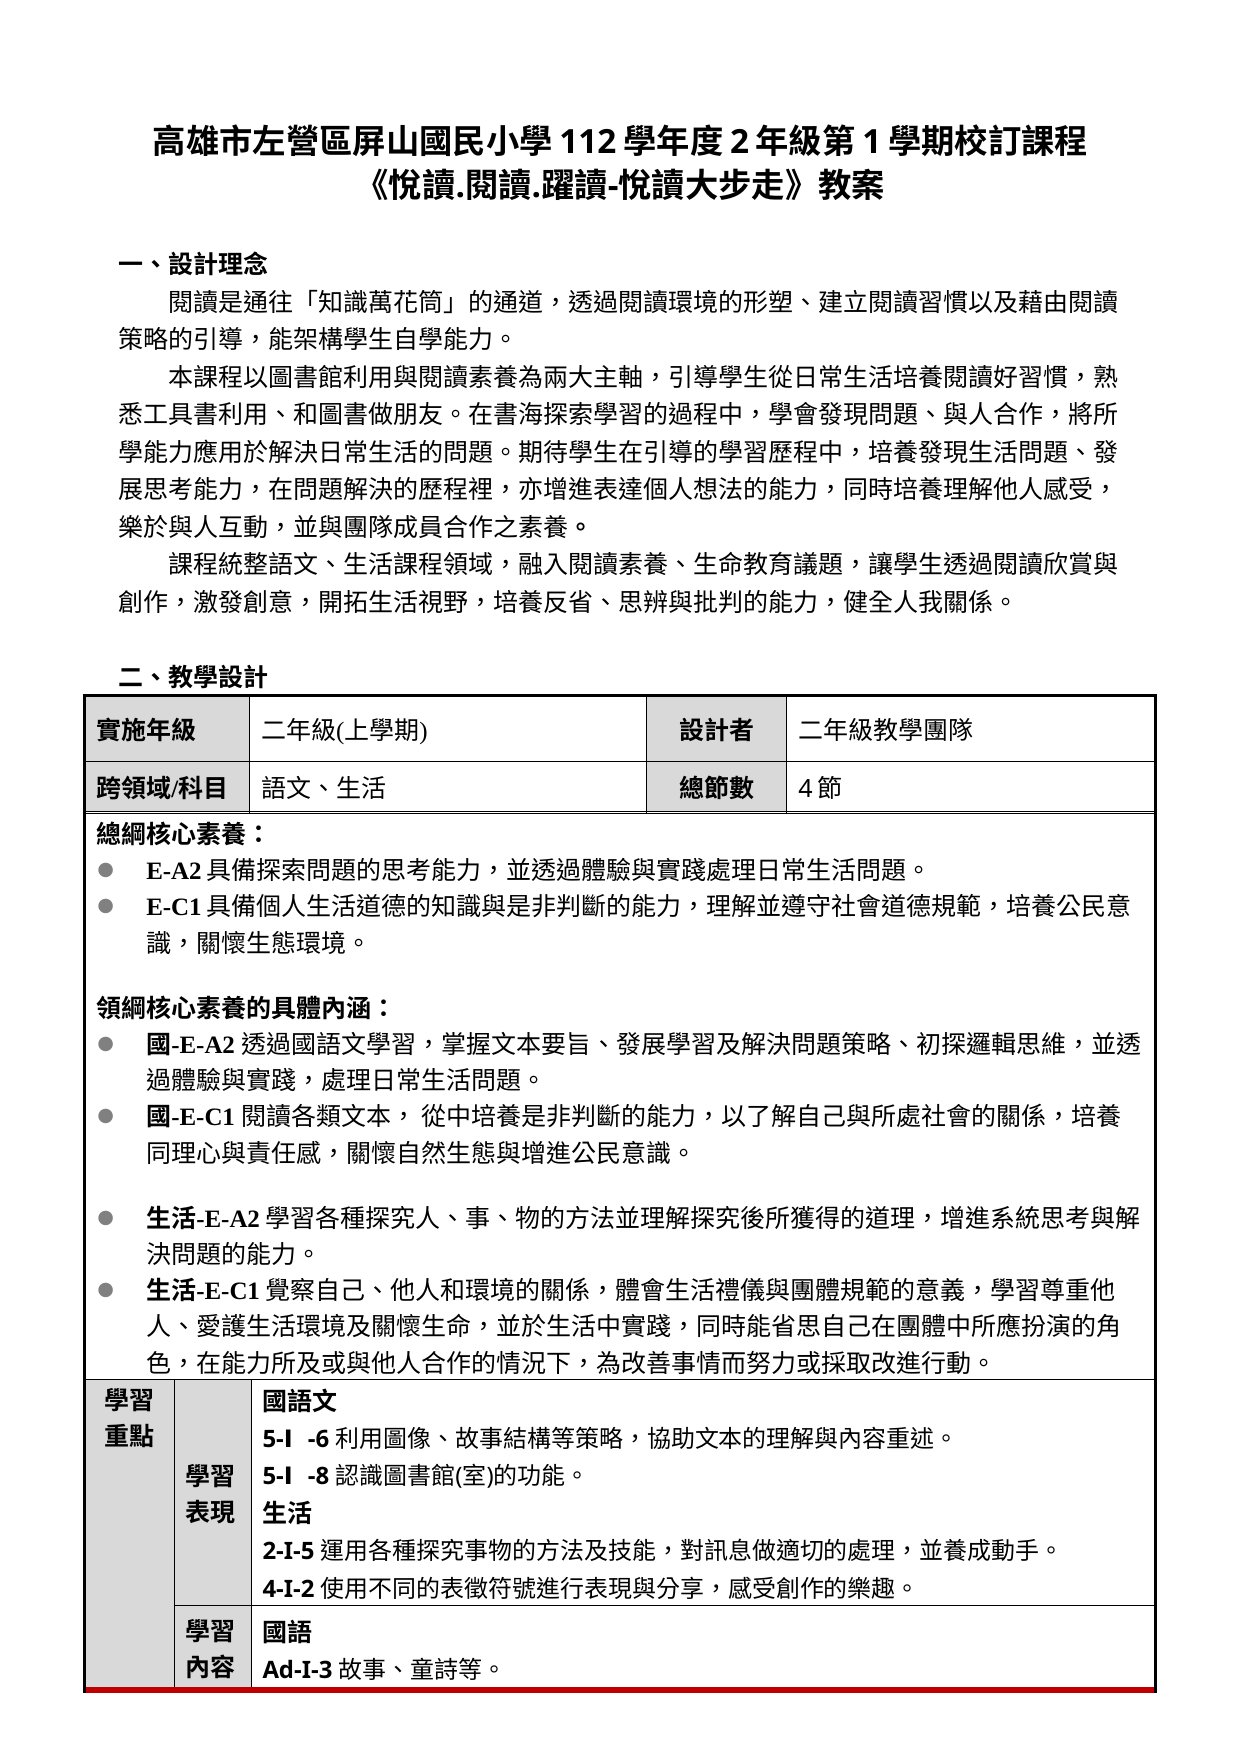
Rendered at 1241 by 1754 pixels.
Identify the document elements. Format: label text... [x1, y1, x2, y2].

text 二、教學設計 [118, 656, 1122, 694]
text 閱讀是通往「知識萬花筒」的通道，透過閱讀環境的形塑、建立閱讀習慣以及藉由閱讀策略的引導，能架構學生自學能力。 [118, 281, 1122, 356]
table_cell 語文、生活 [250, 762, 646, 811]
table_header 二年級(上學期) [250, 697, 646, 761]
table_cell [252, 1606, 1154, 1687]
table_header 實施年級 [86, 697, 249, 761]
table_cell 學習 內容 [175, 1606, 251, 1687]
table_header 設計者 [647, 697, 786, 761]
text 本課程以圖書館利用與閱讀素養為兩大主軸，引導學生從日常生活培養閱讀好習慣，熟悉工具書利用、和圖書做朋友。在書海探索學習的過程中，學會發現問題、與人合作，將所學能力應用於解決日常生活的問題。期待學生在引導的學習歷程中，培養發現生活問題、發展思考能力，在問題解決的歷程裡，亦增進表達個人想法的能力，同時培養理解他人感受，樂於與人互動，並與團隊成員合作之素養。 [118, 356, 1122, 544]
table_cell 學習 表現 [175, 1380, 251, 1605]
table_cell 跨領域/科目 [86, 762, 249, 811]
table_cell 國語文 5-Ⅰ-6 利用圖像、故事結構等策略，協助文本的理解與內容重述。 5-Ⅰ-8 認識圖書館(室)的功能。 生活 2-I-5 運用各種探究事物的方法及技能，對訊息做適切的處理，並養成動手。 4-I-2 使用不同的表徵符號進行表現與分享，感受創作的樂趣。 [252, 1380, 1154, 1605]
text 《悅讀.閱讀.躍讀-悅讀大步走》教案 [118, 163, 1122, 206]
table_cell 總節數 [647, 762, 786, 811]
text 課程統整語文、生活課程領域，融入閱讀素養、生命教育議題，讓學生透過閱讀欣賞與創作，激發創意，開拓生活視野，培養反省、思辨與批判的能力，健全人我關係。 [118, 544, 1122, 619]
table_cell 總綱核心素養： E-A2具備探索問題的思考能力，並透過體驗與實踐處理日常生活問題。 E-C1具備個人生活道德的知識與是非判斷的能力，理解並遵守社會道德規範，培養公民意識，關懷生態環境。 領綱核心素養的具體內涵： 國-E-A2 透過國語文學習，掌握文本要旨、發展學習及解決問題策略、初探邏輯思維，並透過體驗與實踐，處理日常生活問題。 國-E-C1 閱讀各類文本， 從中培養是非判斷的能力，以了解自己與所處社會的關係，培養同理心與責任感，關懷自然生態與增進公民意識。 生活-E-A2學習各種探究人、事、物的方法並理解探究後所獲得的道理，增進系統思考與解決問題的能力。 生活-E-C1覺察自己、他人和環境的關係，體會生活禮儀與團體規範的意義，學習尊重他人、愛護生活環境及關懷生命，並於生活中實踐，同時能省思自己在團體中所應扮演的角色，在能力所及或與他人合作的情況下，為改善事情而努力或採取改進行動。 [86, 814, 1154, 1379]
text 一、設計理念 [118, 244, 1122, 281]
table_header 二年級教學團隊 [787, 697, 1154, 761]
text 高雄市左營區屏山國民小學112學年度2年級第1學期校訂課程 [118, 119, 1122, 163]
table_cell 學習 重點 [86, 1380, 174, 1687]
table_cell 4節 [787, 762, 1154, 811]
